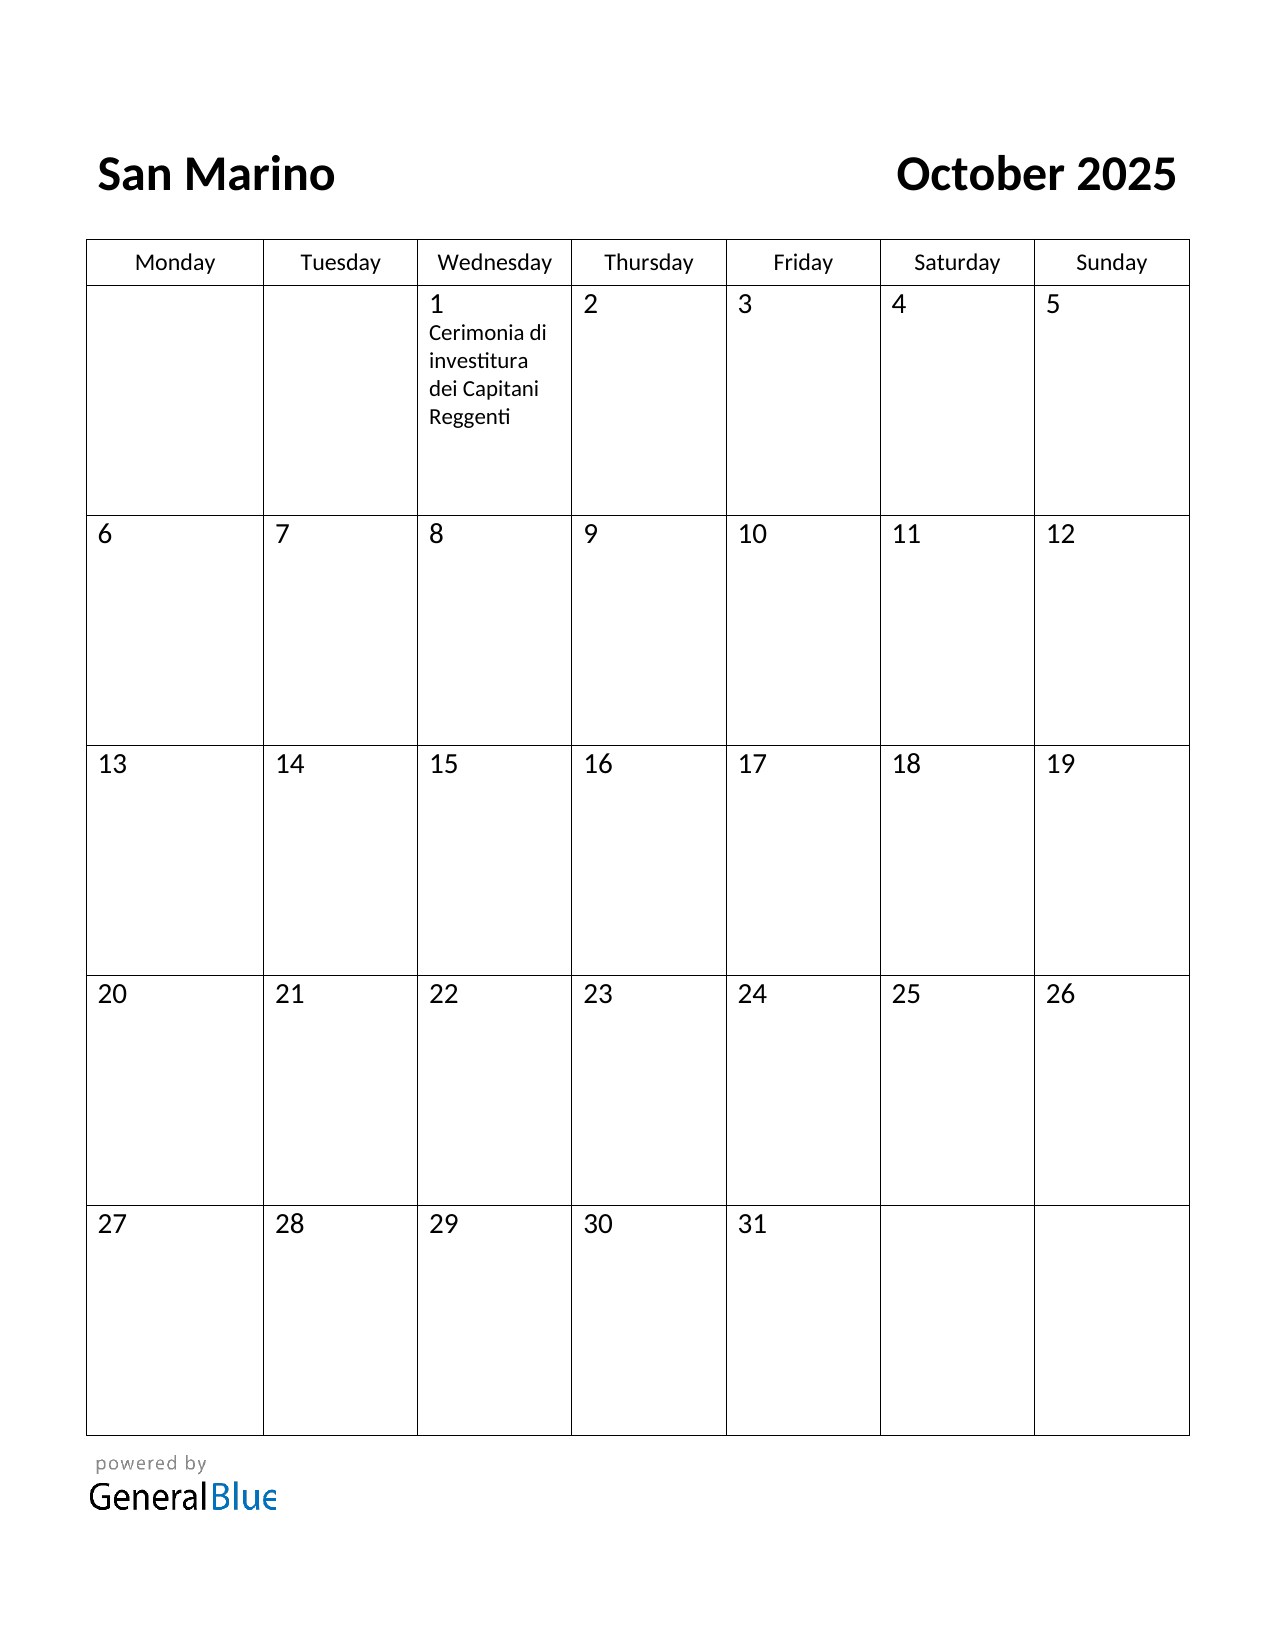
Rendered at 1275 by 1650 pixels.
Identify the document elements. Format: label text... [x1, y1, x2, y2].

table_cell 24 [727, 976, 880, 1008]
table_cell Monday [87, 240, 263, 284]
table_cell [1035, 778, 1189, 974]
table_cell [727, 778, 880, 974]
table_cell [572, 318, 726, 514]
table_cell [418, 548, 571, 744]
table_cell Friday [727, 240, 880, 284]
table_cell [1035, 318, 1189, 514]
table_cell [87, 778, 263, 974]
table_cell 14 [264, 746, 417, 778]
table_cell [264, 548, 417, 744]
table_cell 6 [87, 516, 263, 548]
table_cell Tuesday [264, 240, 417, 284]
table_cell [572, 1238, 726, 1434]
table_cell [264, 1238, 417, 1434]
table_cell 27 [87, 1206, 263, 1238]
table_cell [264, 778, 417, 974]
table_cell Wednesday [418, 240, 571, 284]
table_cell Thursday [572, 240, 726, 284]
table_cell 18 [881, 746, 1034, 778]
table_cell [727, 1008, 880, 1204]
table_cell Sunday [1035, 240, 1189, 284]
table_cell 2 [572, 286, 726, 318]
table_cell 4 [881, 286, 1034, 318]
table_cell [727, 548, 880, 744]
table_header October 2025 [572, 105, 1189, 239]
table_cell [881, 778, 1034, 974]
table_cell 20 [87, 976, 263, 1008]
table_cell [1035, 548, 1189, 744]
table_cell [881, 1008, 1034, 1204]
table_cell 8 [418, 516, 571, 548]
table_cell [572, 548, 726, 744]
table_cell [727, 318, 880, 514]
table_cell 30 [572, 1206, 726, 1238]
table_cell [418, 778, 571, 974]
table_cell 29 [418, 1206, 571, 1238]
table_cell [1035, 1008, 1189, 1204]
table_cell 15 [418, 746, 571, 778]
table_cell [418, 1238, 571, 1434]
table_cell 5 [1035, 286, 1189, 318]
table_cell 31 [727, 1206, 880, 1238]
table_cell 9 [572, 516, 726, 548]
picture [88, 1452, 276, 1515]
table_cell 3 [727, 286, 880, 318]
table_cell 22 [418, 976, 571, 1008]
table_cell [1035, 1206, 1189, 1238]
table_cell [264, 318, 417, 514]
table_cell [572, 778, 726, 974]
table_cell 7 [264, 516, 417, 548]
table_cell [264, 286, 417, 318]
table_cell Cerimonia di investitura dei Capitani Reggenti [418, 318, 571, 514]
table_cell [86, 1436, 1189, 1534]
table_cell 28 [264, 1206, 417, 1238]
table_cell 25 [881, 976, 1034, 1008]
table_cell 16 [572, 746, 726, 778]
table_cell 19 [1035, 746, 1189, 778]
table_cell [87, 286, 263, 318]
table_header San Marino [86, 105, 572, 239]
table_cell [572, 1008, 726, 1204]
table_cell [87, 318, 263, 514]
table_cell 23 [572, 976, 726, 1008]
table_cell 13 [87, 746, 263, 778]
table_cell [418, 1008, 571, 1204]
table_cell [881, 1206, 1034, 1238]
table_cell [1035, 1238, 1189, 1434]
table_cell 26 [1035, 976, 1189, 1008]
table_cell 1 [418, 286, 571, 318]
table_cell 17 [727, 746, 880, 778]
table_cell [881, 318, 1034, 514]
table_cell [264, 1008, 417, 1204]
table_cell [881, 1238, 1034, 1434]
table_cell 11 [881, 516, 1034, 548]
table_cell Saturday [881, 240, 1034, 284]
table_cell 21 [264, 976, 417, 1008]
table_cell [87, 1238, 263, 1434]
table_cell 10 [727, 516, 880, 548]
table_cell [881, 548, 1034, 744]
table_cell [727, 1238, 880, 1434]
table_cell [87, 1008, 263, 1204]
table_cell 12 [1035, 516, 1189, 548]
table_cell [87, 548, 263, 744]
